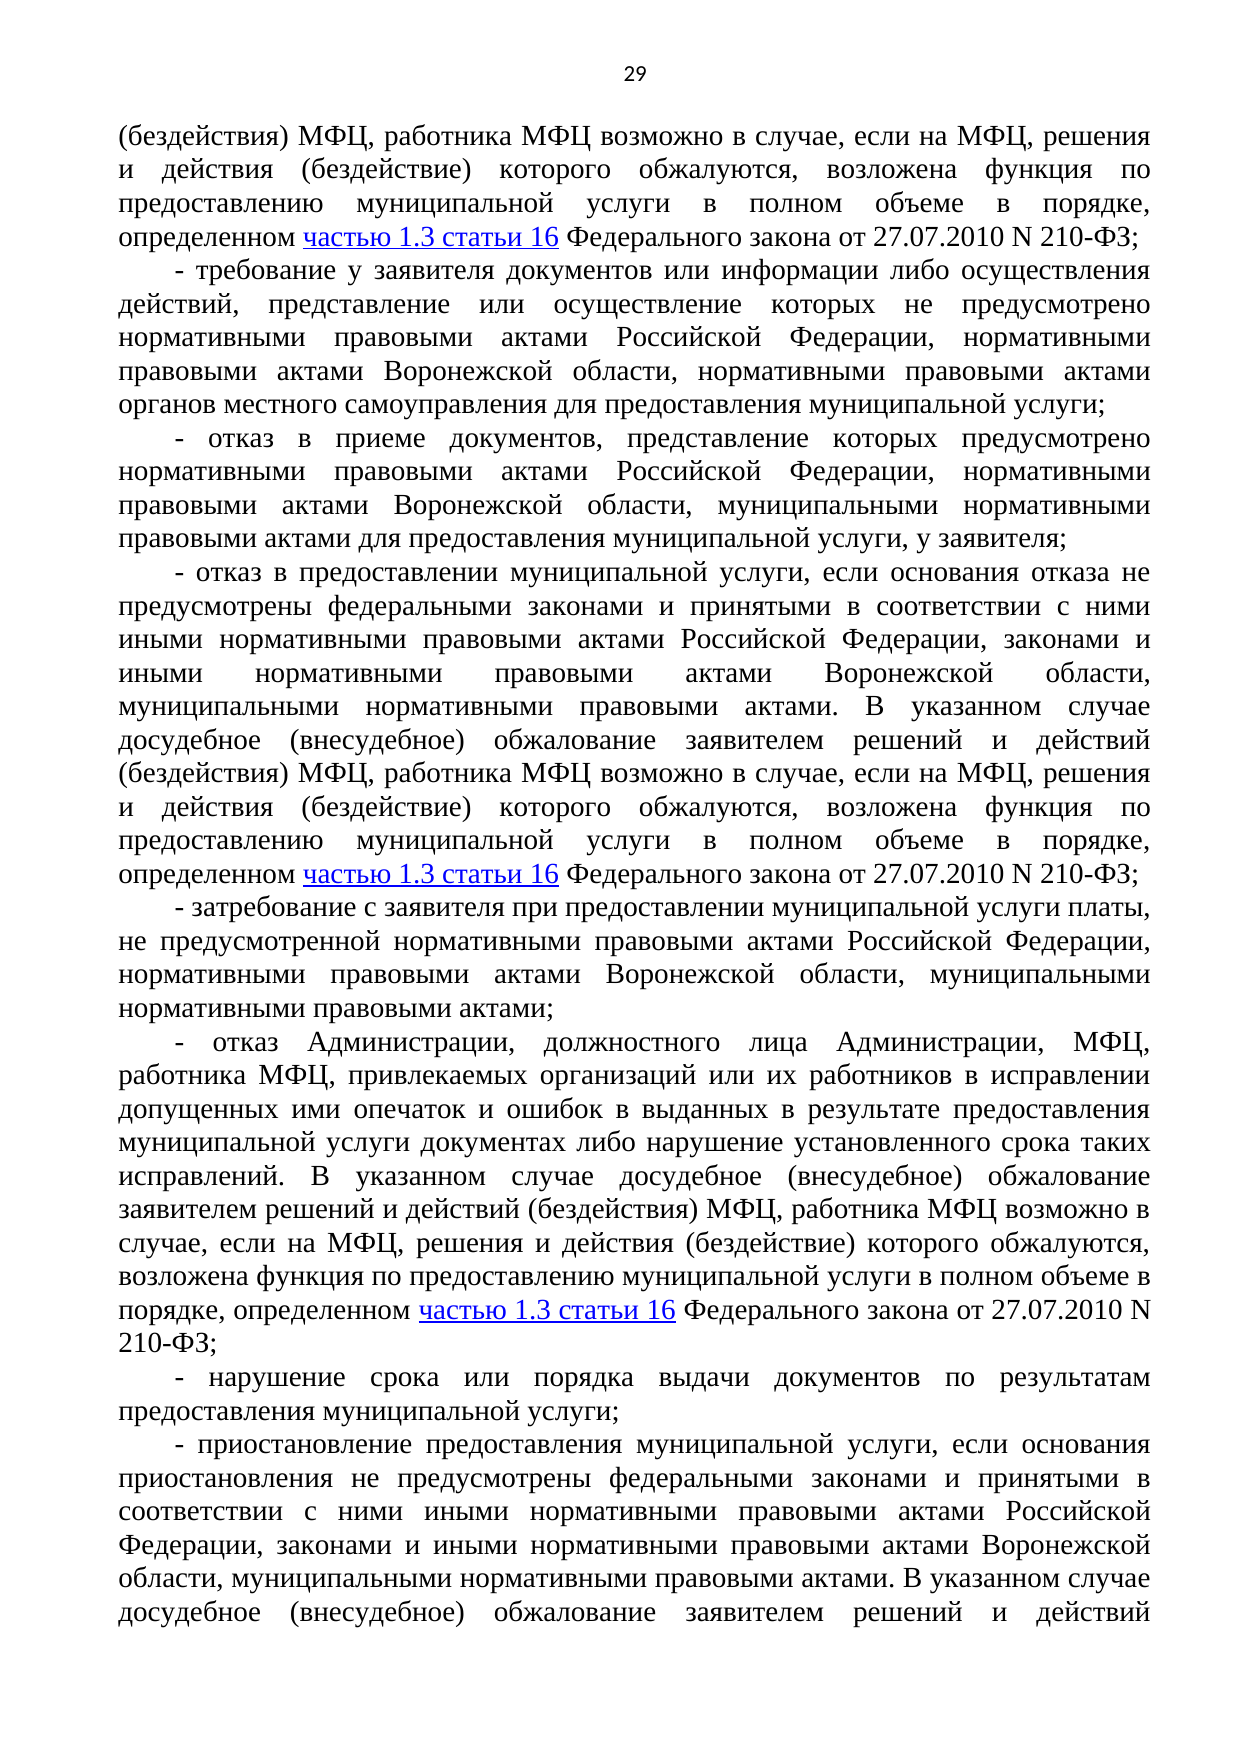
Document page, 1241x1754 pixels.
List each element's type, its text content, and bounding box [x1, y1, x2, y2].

text - нарушение срока или порядка выдачи документов по результатам предоставления муниципальной услуги; [118, 1359, 1152, 1426]
text - отказ Администрации, должностного лица Администрации, МФЦ, работника МФЦ, привлекаемых организаций или их работников в исправлении допущенных ими опечаток и ошибок в выданных в результате предоставления муниципальной услуги документах либо нарушение установленного срока таких исправлений. В указанном случае досудебное (внесудебное) обжалование заявителем решений и действий (бездействия) МФЦ, работника МФЦ возможно в случае, если на МФЦ, решения и действия (бездействие) которого обжалуются, возложена функция по предоставлению муниципальной услуги в полном объеме в порядке, определенном частью 1.3 статьи 16 Федерального закона от 27.07.2010 N 210-ФЗ; [118, 1024, 1152, 1359]
text - требование у заявителя документов или информации либо осуществления действий, представление или осуществление которых не предусмотрено нормативными правовыми актами Российской Федерации, нормативными правовыми актами Воронежской области, нормативными правовыми актами органов местного самоуправления для предоставления муниципальной услуги; [118, 252, 1152, 420]
text - отказ в предоставлении муниципальной услуги, если основания отказа не предусмотрены федеральными законами и принятыми в соответствии с ними иными нормативными правовыми актами Российской Федерации, законами и иными нормативными правовыми актами Воронежской области, муниципальными нормативными правовыми актами. В указанном случае досудебное (внесудебное) обжалование заявителем решений и действий (бездействия) МФЦ, работника МФЦ возможно в случае, если на МФЦ, решения и действия (бездействие) которого обжалуются, возложена функция по предоставлению муниципальной услуги в полном объеме в порядке, определенном частью 1.3 статьи 16 Федерального закона от 27.07.2010 N 210-ФЗ; [118, 554, 1152, 889]
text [118, 118, 1152, 252]
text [118, 1426, 1152, 1627]
text - отказ в приеме документов, представление которых предусмотрено нормативными правовыми актами Российской Федерации, нормативными правовыми актами Воронежской области, муниципальными нормативными правовыми актами для предоставления муниципальной услуги, у заявителя; [118, 420, 1152, 554]
text - затребование с заявителя при предоставлении муниципальной услуги платы, не предусмотренной нормативными правовыми актами Российской Федерации, нормативными правовыми актами Воронежской области, муниципальными нормативными правовыми актами; [118, 889, 1152, 1024]
